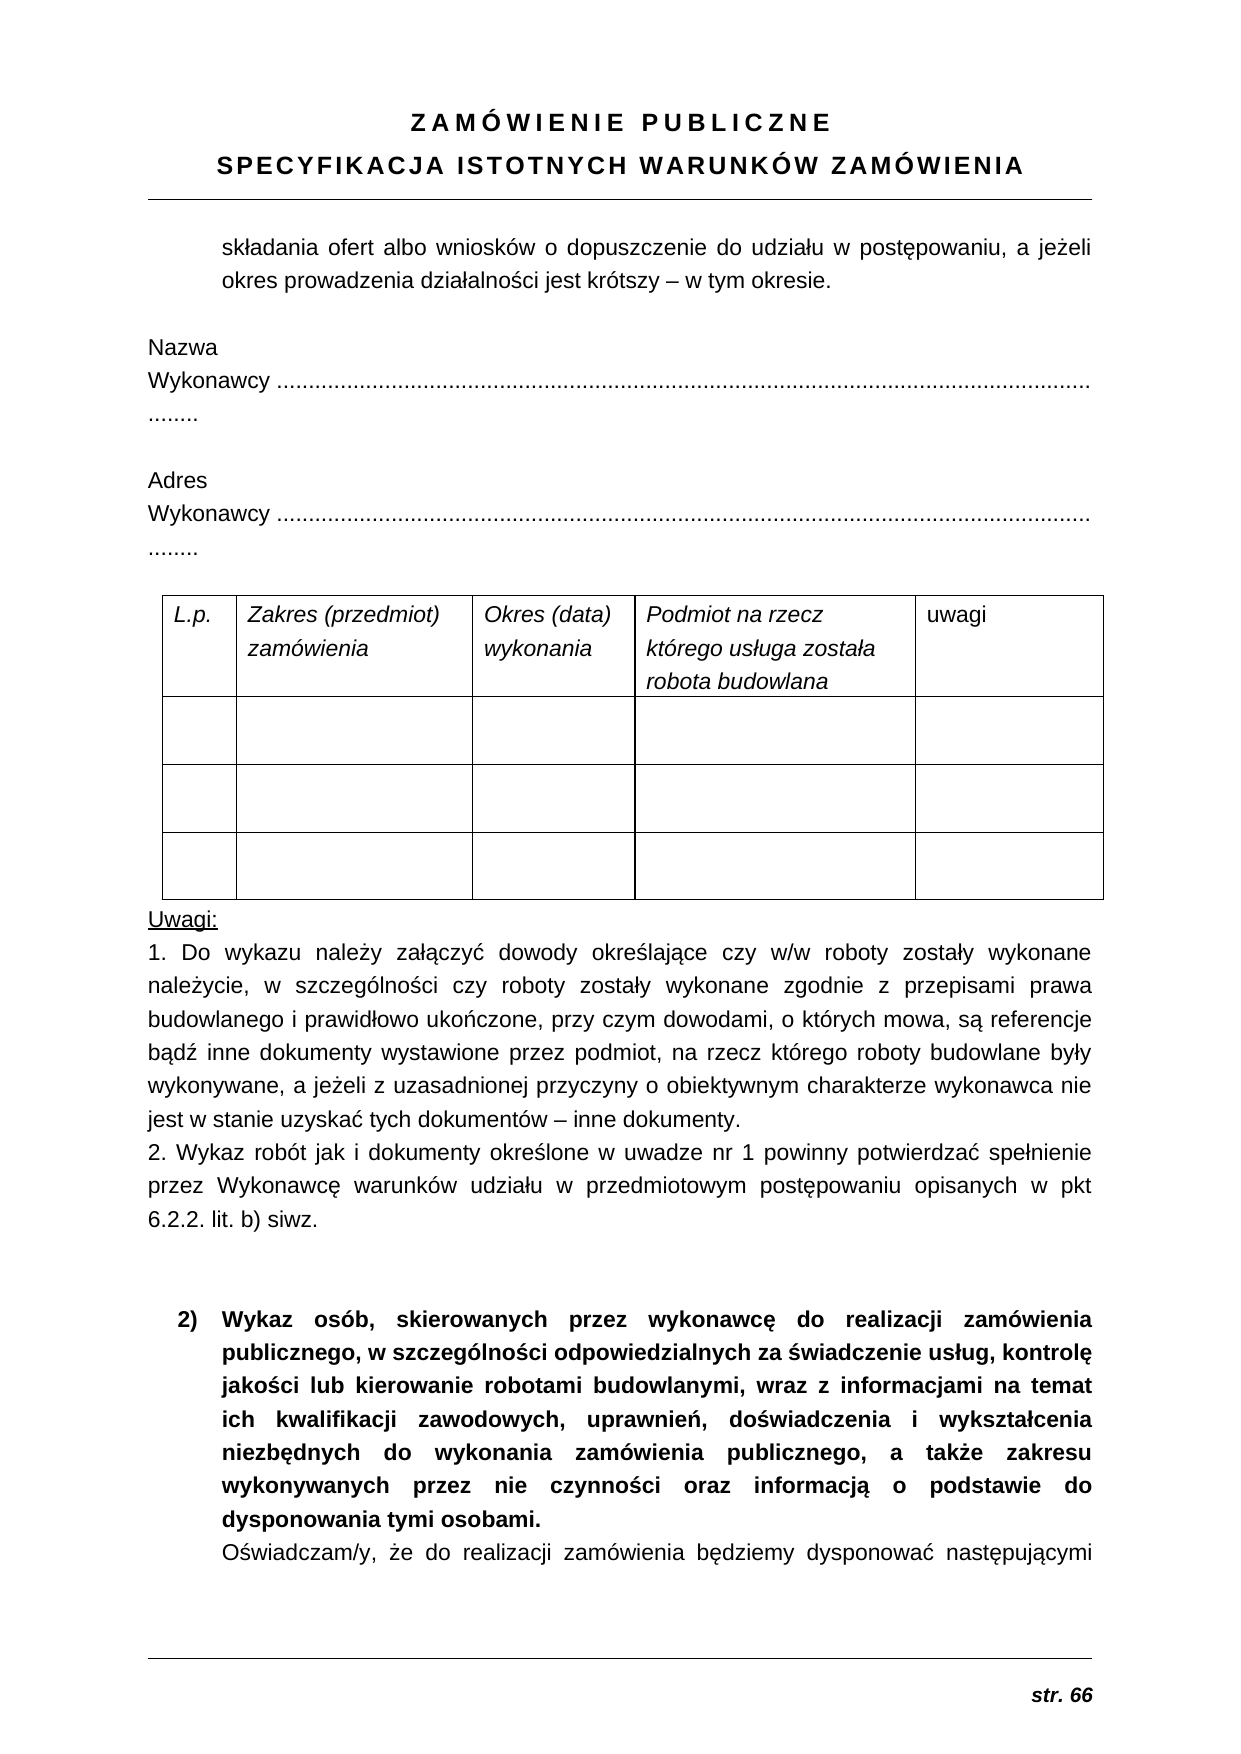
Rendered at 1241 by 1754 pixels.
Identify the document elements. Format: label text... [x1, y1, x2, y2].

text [222, 228, 1092, 295]
text Nazwa Wykonawcy ........................................................................................................................................ [148, 328, 1092, 428]
table_header uwagi [916, 596, 1103, 696]
list Wykaz osób, skierowanych przez wykonawcę do realizacji zamówienia publicznego, w szczególności odpowiedzialnych za świadczenie usług, kontrolę jakości lub kierowanie robotami budowlanymi, wraz z informacjami na temat ich kwalifikacji zawodowych, uprawnień, doświadczenia i wykształcenia niezbędnych do wykonania zamówienia publicznego, a także zakresu wykonywanych przez nie czynności oraz informacją o podstawie do dysponowania tymi osobami. [177, 1300, 1092, 1534]
table_cell [916, 833, 1103, 899]
table_cell [163, 833, 236, 899]
table_header L.p. [163, 596, 236, 696]
table_cell [163, 697, 236, 764]
table_header Podmiot na rzecz którego usługa została robota budowlana [636, 596, 915, 696]
table_cell [473, 833, 634, 899]
table_cell [916, 765, 1103, 832]
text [222, 1534, 1092, 1567]
text 1. Do wykazu należy załączyć dowody określające czy w/w roboty zostały wykonane należycie, w szczególności czy roboty zostały wykonane zgodnie z przepisami prawa budowlanego i prawidłowo ukończone, przy czym dowodami, o których mowa, są referencje bądź inne dokumenty wystawione przez podmiot, na rzecz którego roboty budowlane były wykonywane, a jeżeli z uzasadnionej przyczyny o obiektywnym charakterze wykonawca nie jest w stanie uzyskać tych dokumentów – inne dokumenty. [148, 934, 1092, 1134]
table_cell [163, 765, 236, 832]
table_header Okres (data) wykonania [473, 596, 634, 696]
table_cell [636, 833, 915, 899]
table_cell [916, 697, 1103, 764]
text Uwagi: [148, 900, 1092, 934]
table_cell [473, 697, 634, 764]
table_cell [636, 697, 915, 764]
text 2. Wykaz robót jak i dokumenty określone w uwadze nr 1 powinny potwierdzać spełnienie przez Wykonawcę warunków udziału w przedmiotowym postępowaniu opisanych w pkt 6.2.2. lit. b) siwz. [148, 1134, 1092, 1234]
table_cell [636, 765, 915, 832]
table_cell [473, 765, 634, 832]
table_cell [237, 697, 472, 764]
table_cell [237, 833, 472, 899]
table_header Zakres (przedmiot) zamówienia [237, 596, 472, 696]
table_cell [237, 765, 472, 832]
text Adres Wykonawcy ........................................................................................................................................ [148, 462, 1092, 562]
